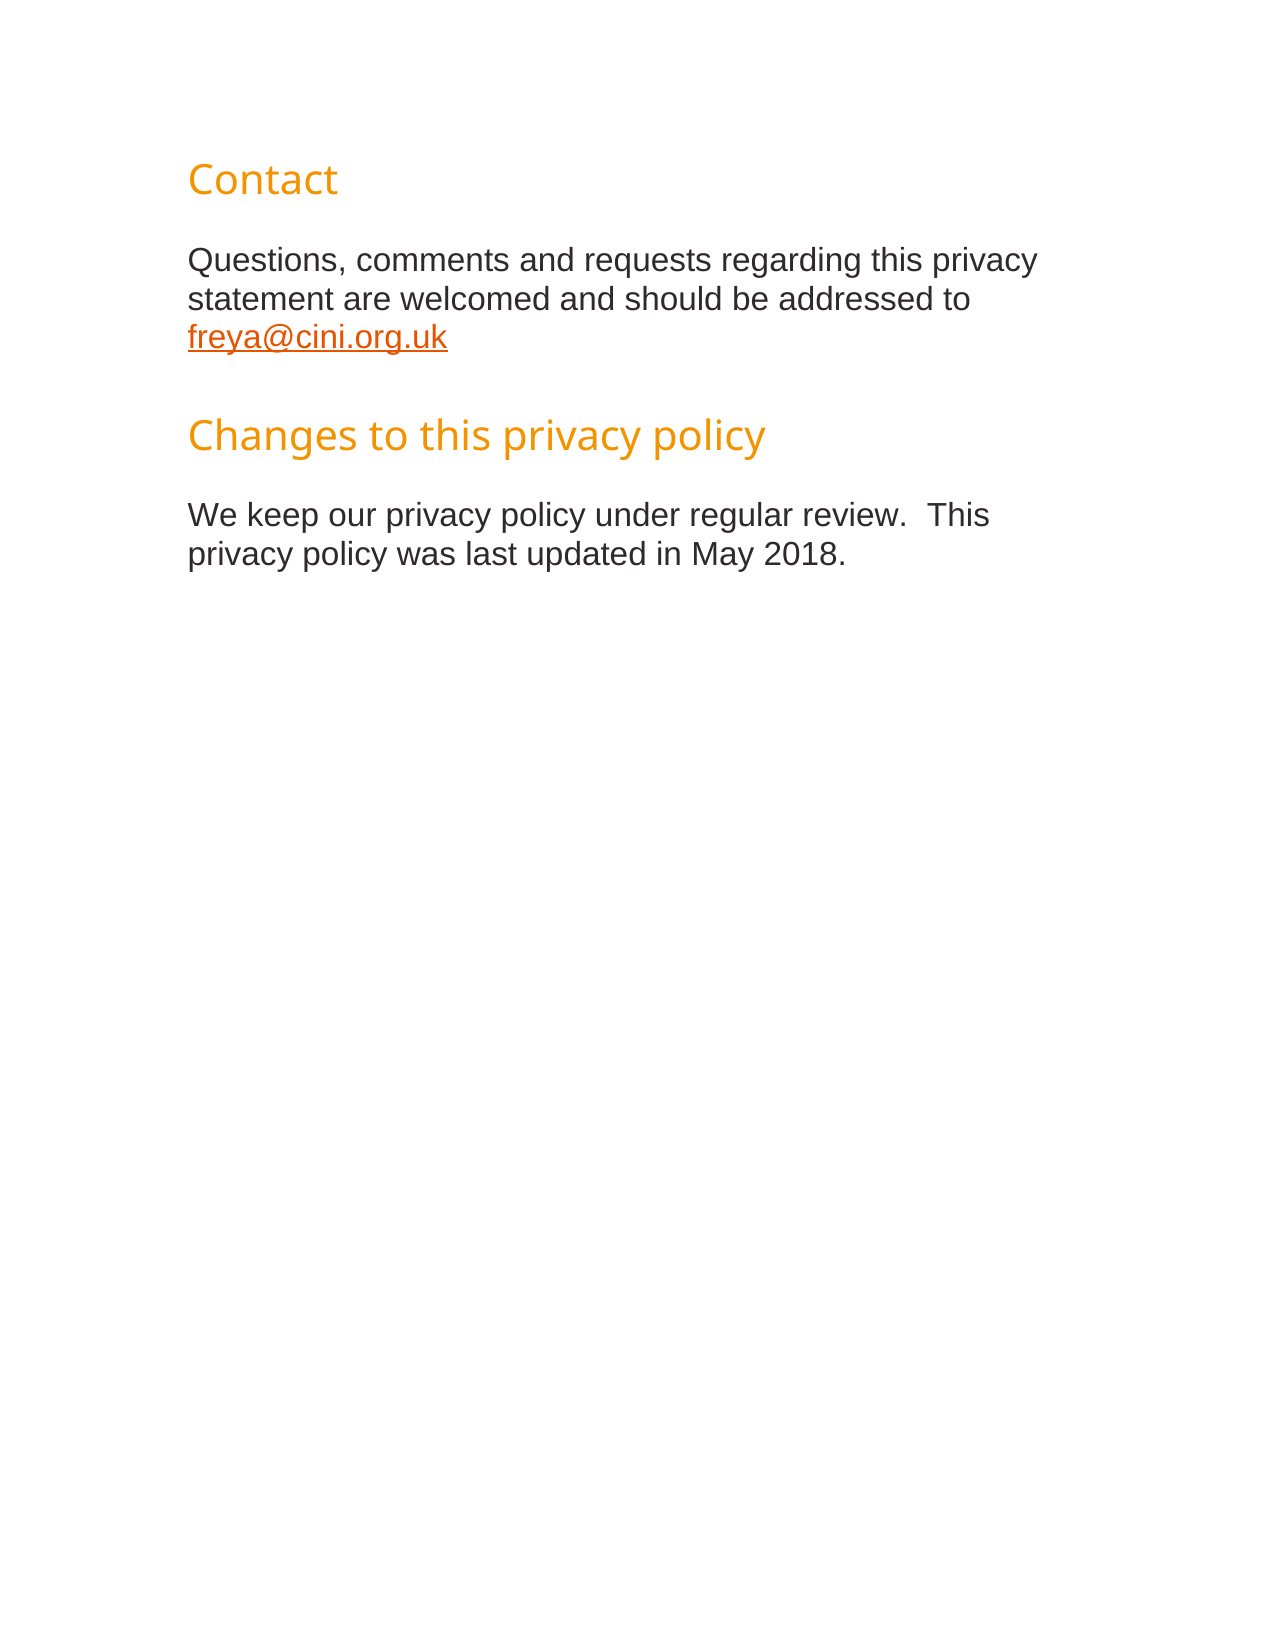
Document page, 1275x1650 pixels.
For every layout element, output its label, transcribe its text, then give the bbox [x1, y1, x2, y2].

text Changes to this privacy policy [187, 405, 1087, 462]
text Contact [187, 150, 1087, 207]
text Questions, comments and requests regarding this privacy statement are welcomed and should be addressed to freya@cini.org.uk [187, 240, 1087, 355]
text We keep our privacy policy under regular review. This privacy policy was last updated in May 2018. [187, 496, 1087, 572]
